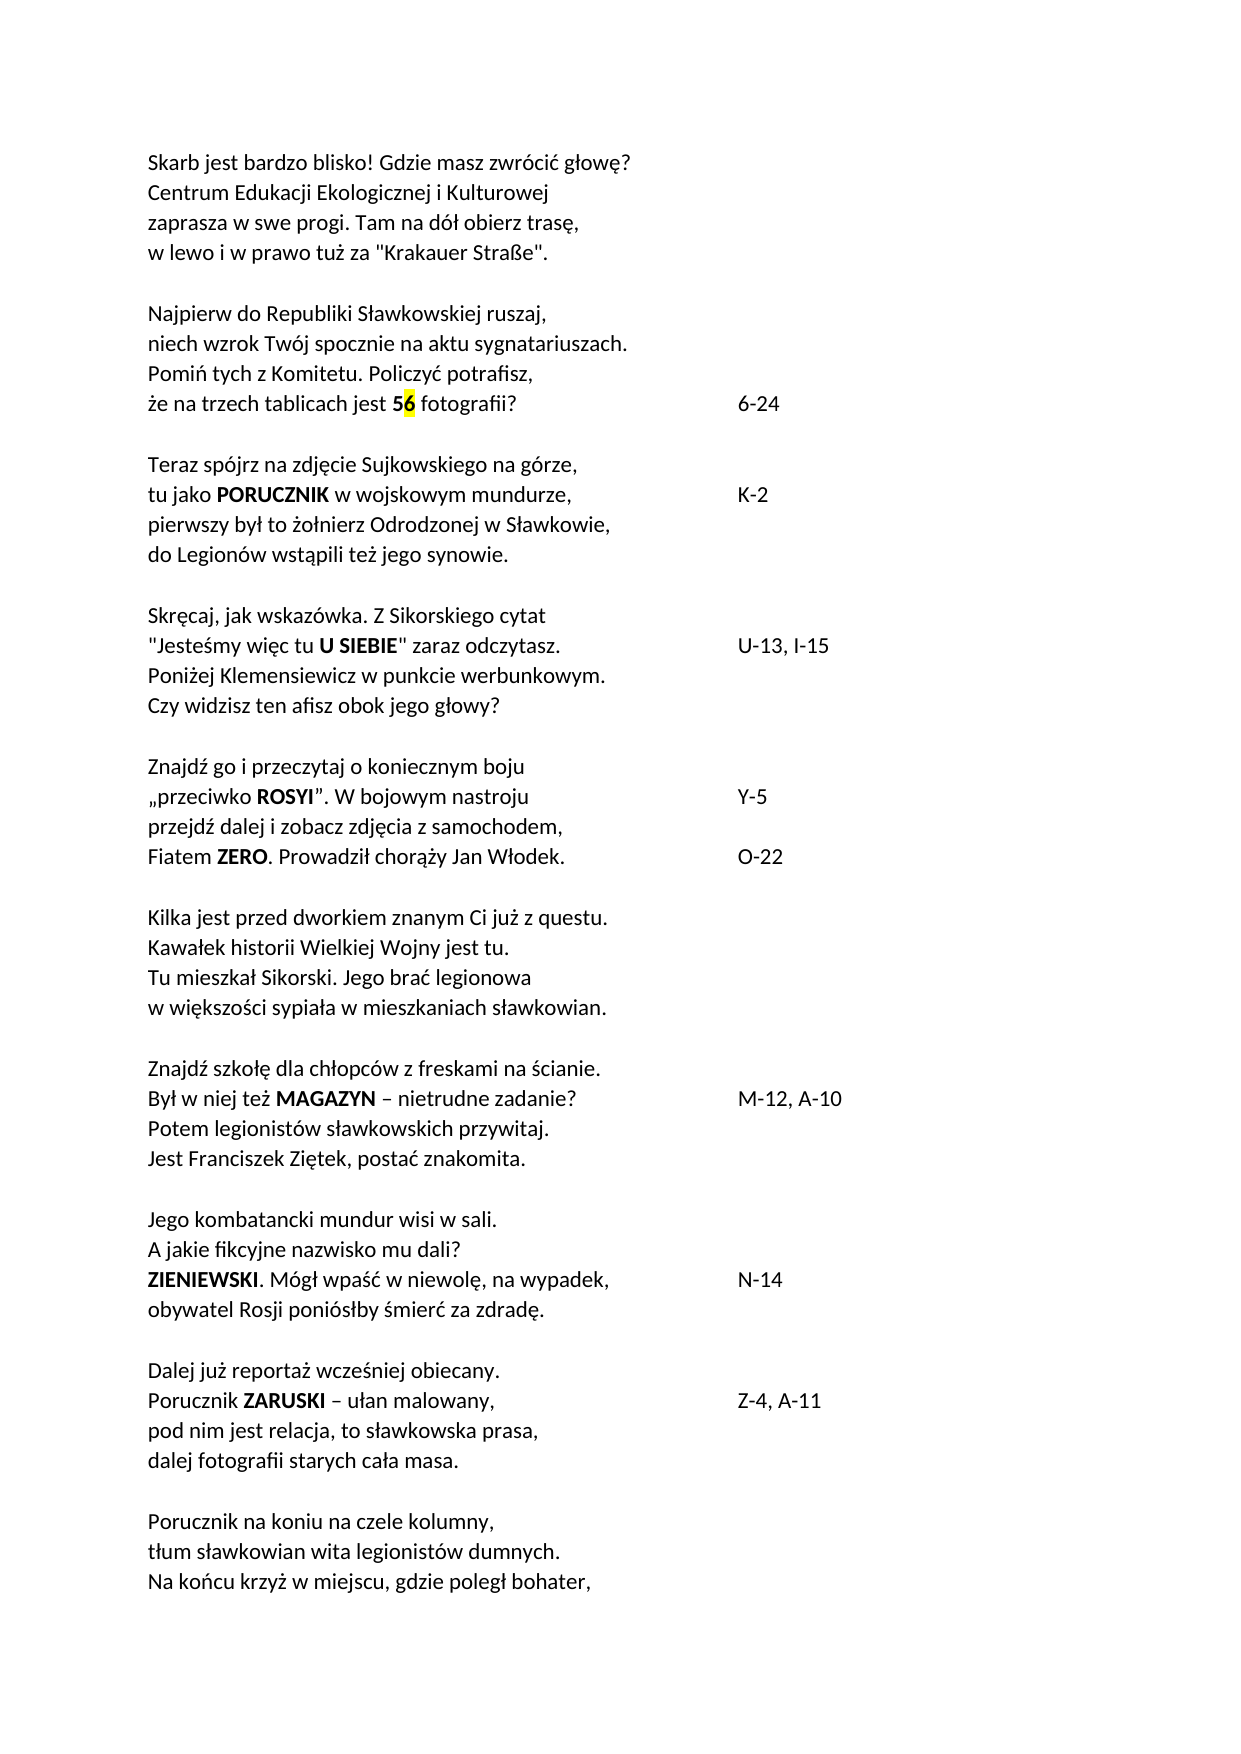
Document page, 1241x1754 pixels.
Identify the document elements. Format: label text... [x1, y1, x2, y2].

text Poniżej Klemensiewicz w punkcie werbunkowym. [148, 661, 1093, 689]
text Teraz spójrz na zdjęcie Sujkowskiego na górze, [148, 450, 1093, 478]
text pod nim jest relacja, to sławkowska prasa, [148, 1416, 1093, 1444]
text Jest Franciszek Ziętek, postać znakomita. [148, 1144, 1093, 1172]
text Był w niej też MAGAZYN – nietrudne zadanie? M-12, A-10 [148, 1084, 1093, 1112]
text Pomiń tych z Komitetu. Policzyć potrafisz, [148, 359, 1093, 387]
text obywatel Rosji poniósłby śmierć za zdradę. [148, 1296, 1093, 1323]
text dalej fotografii starych cała masa. [148, 1447, 1093, 1474]
text Porucznik na koniu na czele kolumny, [148, 1507, 1093, 1535]
text Najpierw do Republiki Sławkowskiej ruszaj, [148, 299, 1093, 327]
text zaprasza w swe progi. Tam na dół obierz trasę, [148, 208, 1093, 236]
text Kilka jest przed dworkiem znanym Ci już z questu. [148, 903, 1093, 931]
text Czy widzisz ten afisz obok jego głowy? [148, 691, 1093, 719]
text A jakie fikcyjne nazwisko mu dali? [148, 1235, 1093, 1263]
text "Jesteśmy więc tu U SIEBIE" zaraz odczytasz. U-13, I-15 [148, 631, 1093, 659]
text do Legionów wstąpili też jego synowie. [148, 540, 1093, 568]
text w lewo i w prawo tuż za "Krakauer Straße". [148, 238, 1093, 266]
text Fiatem ZERO. Prowadził chorąży Jan Włodek. O-22 [148, 842, 1093, 870]
text w większości sypiała w mieszkaniach sławkowian. [148, 993, 1093, 1021]
text niech wzrok Twój spocznie na aktu sygnatariuszach. [148, 329, 1093, 357]
text Skarb jest bardzo blisko! Gdzie masz zwrócić głowę? [148, 148, 1093, 176]
text pierwszy był to żołnierz Odrodzonej w Sławkowie, [148, 510, 1093, 538]
text Potem legionistów sławkowskich przywitaj. [148, 1114, 1093, 1142]
text ZIENIEWSKI. Mógł wpaść w niewolę, na wypadek, N-14 [148, 1265, 1093, 1293]
text Porucznik ZARUSKI – ułan malowany, Z-4, A-11 [148, 1386, 1093, 1414]
text że na trzech tablicach jest 56 fotografii? 6-24 [148, 389, 404, 417]
text Dalej już reportaż wcześniej obiecany. [148, 1356, 1093, 1384]
text Skręcaj, jak wskazówka. Z Sikorskiego cytat [148, 601, 1093, 629]
text Znajdź szkołę dla chłopców z freskami na ścianie. [148, 1054, 1093, 1082]
text Jego kombatancki mundur wisi w sali. [148, 1205, 1093, 1233]
text Znajdź go i przeczytaj o koniecznym boju [148, 752, 1093, 780]
text przejdź dalej i zobacz zdjęcia z samochodem, [148, 812, 1093, 840]
text Tu mieszkał Sikorski. Jego brać legionowa [148, 963, 1093, 991]
text Na końcu krzyż w miejscu, gdzie poległ bohater, [148, 1567, 1093, 1595]
text Kawałek historii Wielkiej Wojny jest tu. [148, 933, 1093, 961]
text tłum sławkowian wita legionistów dumnych. [148, 1537, 1093, 1565]
text że na trzech tablicach jest 56 fotografii? 6-24 [415, 389, 1093, 417]
text tu jako PORUCZNIK w wojskowym mundurze, K-2 [148, 480, 1093, 508]
text Centrum Edukacji Ekologicznej i Kulturowej [148, 178, 1093, 206]
text „przeciwko ROSYI”. W bojowym nastroju Y-5 [148, 782, 1093, 810]
